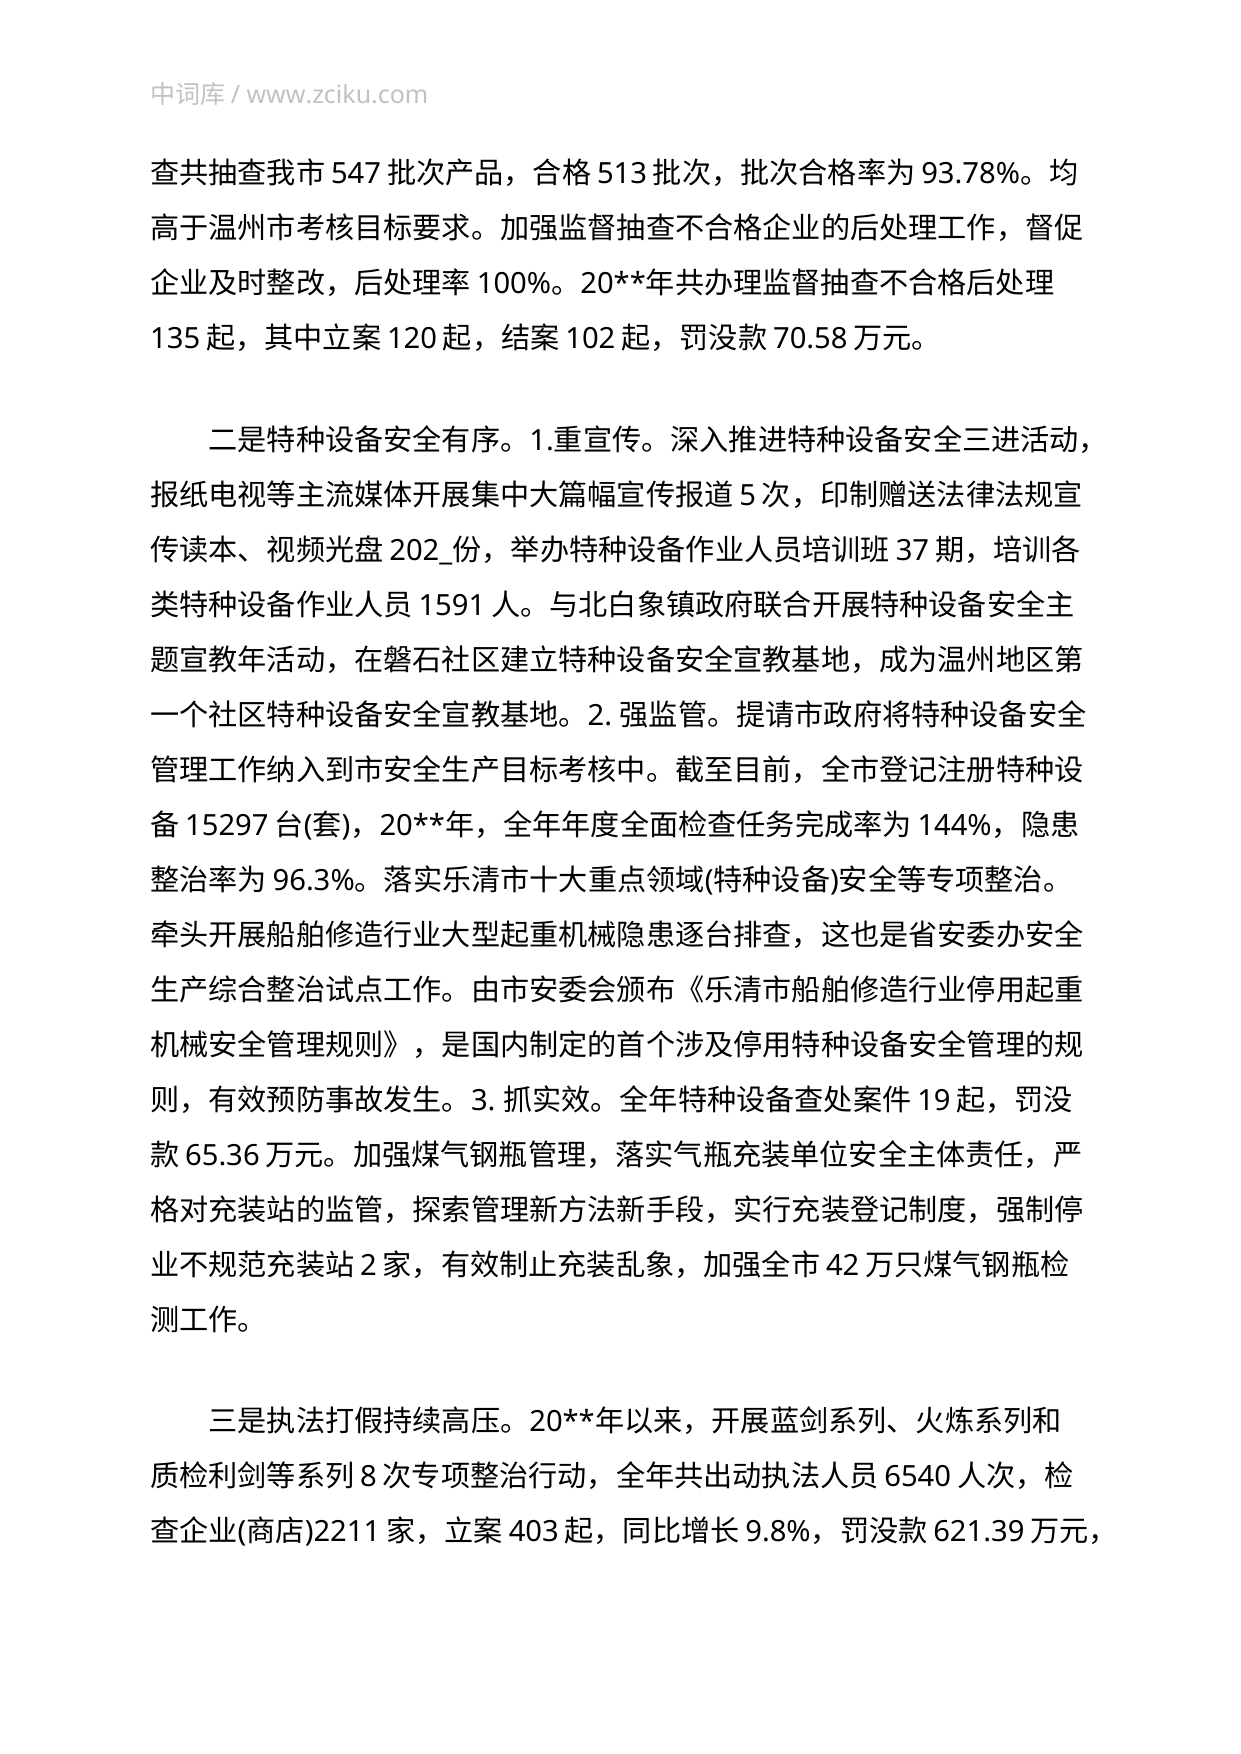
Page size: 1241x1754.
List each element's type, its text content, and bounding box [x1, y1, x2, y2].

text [150, 150, 1090, 357]
text 二是特种设备安全有序。1.重宣传。深入推进特种设备安全三进活动，报纸电视等主流媒体开展集中大篇幅宣传报道5次，印制赠送法律法规宣传读本、视频光盘202_份，举办特种设备作业人员培训班37期，培训各类特种设备作业人员1591人。与北白象镇政府联合开展特种设备安全主题宣教年活动，在磐石社区建立特种设备安全宣教基地，成为温州地区第一个社区特种设备安全宣教基地。2. 强监管。提请市政府将特种设备安全管理工作纳入到市安全生产目标考核中。截至目前，全市登记注册特种设备15297台(套)，20**年，全年年度全面检查任务完成率为144%，隐患整治率为96.3%。落实乐清市十大重点领域(特种设备)安全等专项整治。牵头开展船舶修造行业大型起重机械隐患逐台排查，这也是省安委办安全生产综合整治试点工作。由市安委会颁布《乐清市船舶修造行业停用起重机械安全管理规则》，是国内制定的首个涉及停用特种设备安全管理的规则，有效预防事故发生。3. 抓实效。全年特种设备查处案件19起，罚没款65.36万元。加强煤气钢瓶管理，落实气瓶充装单位安全主体责任，严格对充装站的监管，探索管理新方法新手段，实行充装登记制度，强制停业不规范充装站2家，有效制止充装乱象，加强全市42万只煤气钢瓶检测工作。 [150, 417, 1090, 1338]
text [150, 1398, 1090, 1550]
